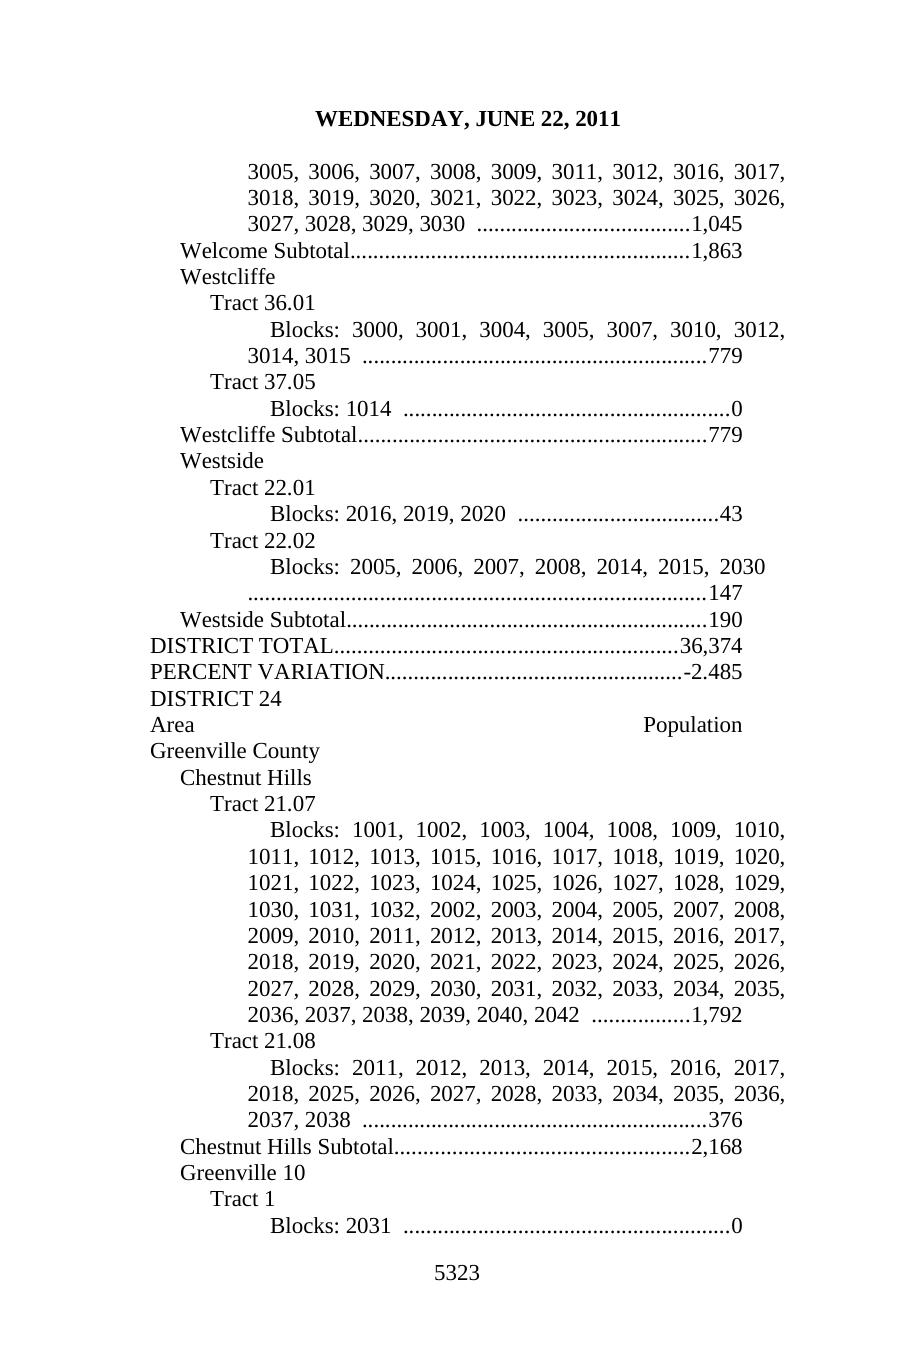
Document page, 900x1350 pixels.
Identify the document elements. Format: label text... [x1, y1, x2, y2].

text Greenville County [127, 737, 786, 764]
text DISTRICT 24 [127, 685, 786, 711]
text Westcliffe [157, 263, 786, 289]
text PERCENT VARIATION -2.485 [127, 658, 786, 685]
text Welcome Subtotal 1,863 [157, 237, 786, 263]
text Westside [157, 448, 786, 474]
text Chestnut Hills [157, 764, 786, 790]
text Chestnut Hills Subtotal 2,168 [157, 1133, 786, 1159]
text Blocks: 2031 0 [247, 1212, 786, 1238]
text DISTRICT TOTAL 36,374 [127, 632, 786, 658]
text Blocks: 1014 0 [247, 395, 786, 421]
text Greenville 10 [157, 1159, 786, 1186]
text Blocks: 2005, 2006, 2007, 2008, 2014, 2015, 2030 147 [247, 553, 786, 606]
text Tract 21.08 [187, 1027, 786, 1054]
text Tract 21.07 [187, 790, 786, 817]
text Blocks: 2016, 2019, 2020 43 [247, 500, 786, 527]
text Tract 22.02 [187, 527, 786, 553]
text Blocks: 1001, 1002, 1003, 1004, 1008, 1009, 1010, 1011, 1012, 1013, 1015, 1016, 1017, 1018, 1019, 1020, 1021, 1022, 1023, 1024, 1025, 1026, 1027, 1028, 1029, 1030, 1031, 1032, 2002, 2003, 2004, 2005, 2007, 2008, 2009, 2010, 2011, 2012, 2013, 2014, 2015, 2016, 2017, 2018, 2019, 2020, 2021, 2022, 2023, 2024, 2025, 2026, 2027, 2028, 2029, 2030, 2031, 2032, 2033, 2034, 2035, 2036, 2037, 2038, 2039, 2040, 2042 1,792 [247, 817, 786, 1027]
text Tract 22.01 [187, 474, 786, 500]
text Tract 1 [187, 1186, 786, 1212]
text Blocks: 2011, 2012, 2013, 2014, 2015, 2016, 2017, 2018, 2025, 2026, 2027, 2028, 2033, 2034, 2035, 2036, 2037, 2038 376 [247, 1054, 786, 1133]
text Westcliffe Subtotal 779 [157, 421, 786, 448]
text Westside Subtotal 190 [157, 606, 786, 632]
text Tract 37.05 [187, 368, 786, 395]
text Tract 36.01 [187, 289, 786, 316]
text Blocks: 3000, 3001, 3004, 3005, 3007, 3010, 3012, 3014, 3015 779 [247, 316, 786, 368]
text Area Population [127, 711, 786, 737]
